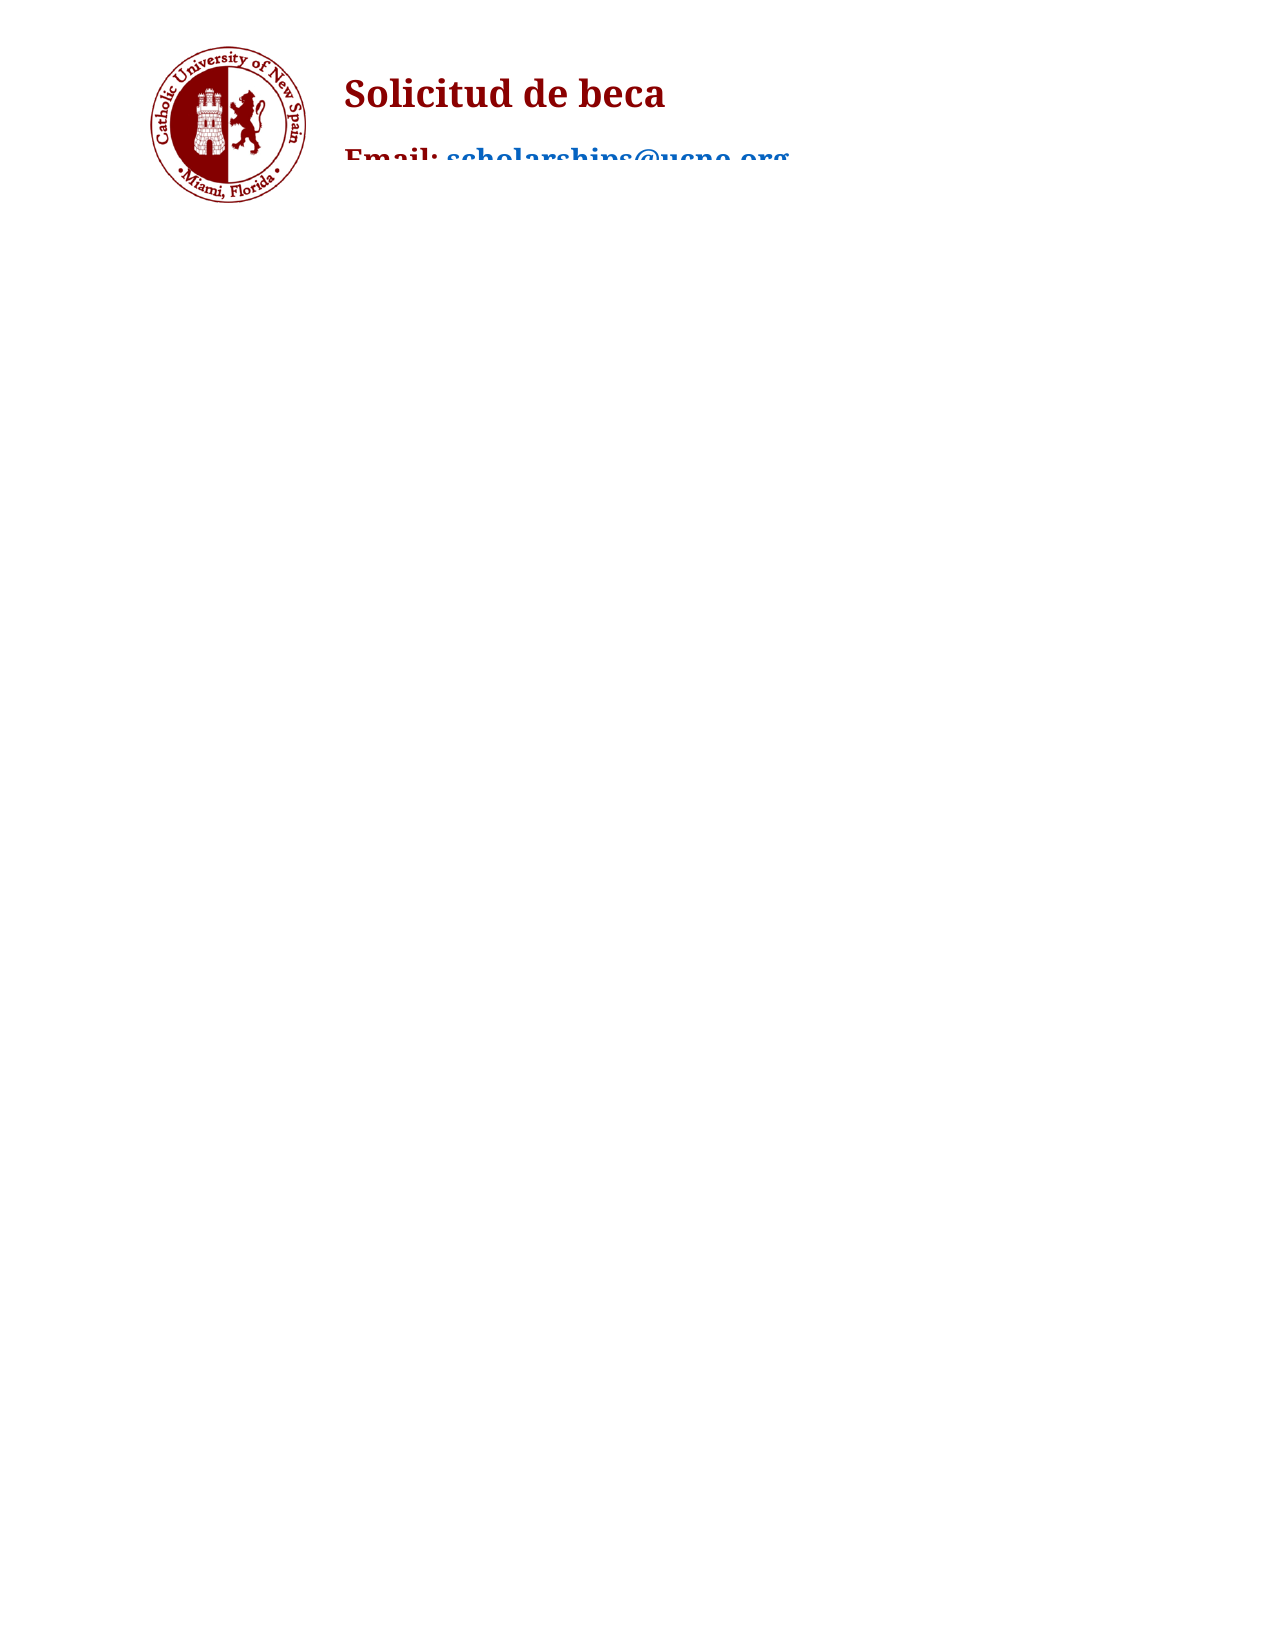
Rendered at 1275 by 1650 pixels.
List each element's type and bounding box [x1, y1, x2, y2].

picture [150, 46, 306, 203]
